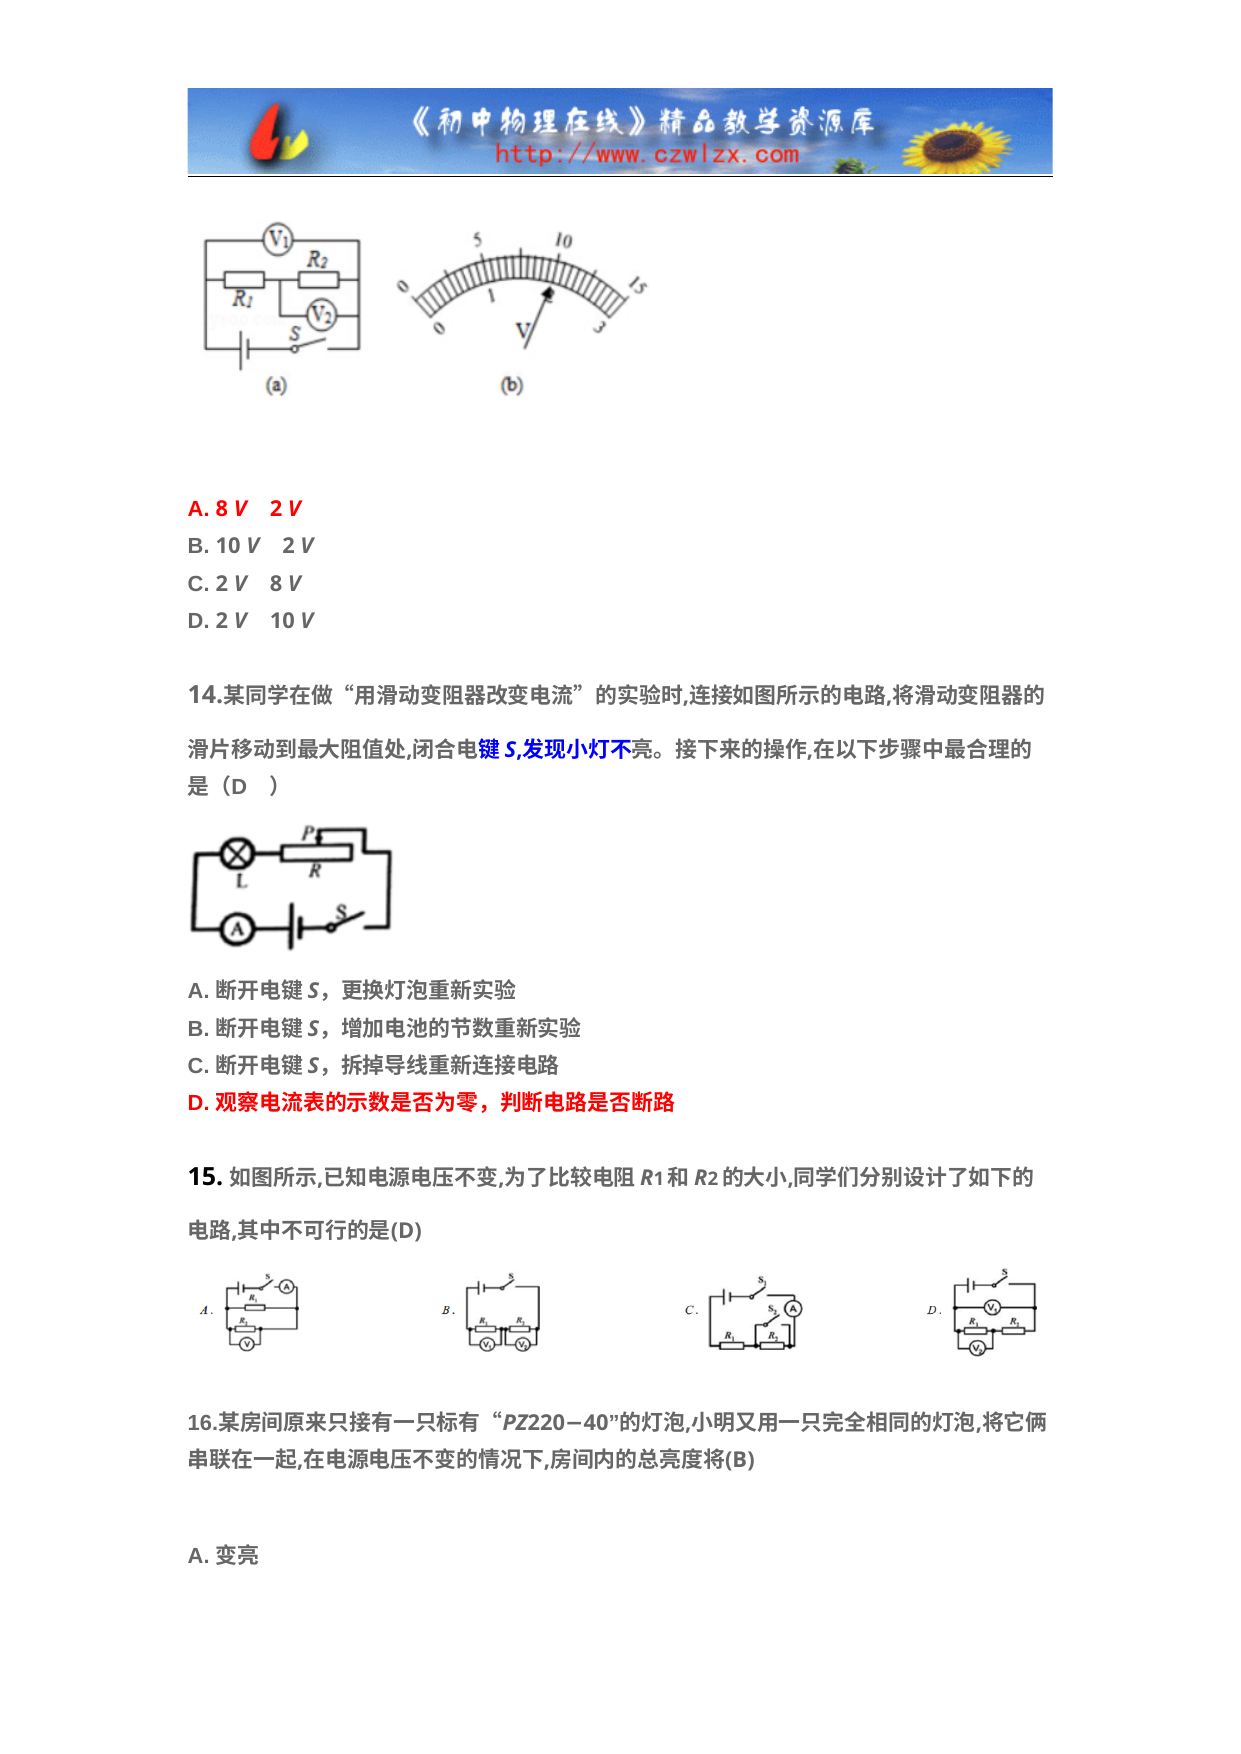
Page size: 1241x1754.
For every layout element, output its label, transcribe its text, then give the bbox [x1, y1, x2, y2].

text 16.某房间原来只接有一只标有“PZ220−40”的灯泡,小明又用一只完全相同的灯泡,将它俩串联在一起,在电源电压不变的情况下,房间内的总亮度将(B) [187, 1405, 1053, 1474]
text 15. 如图所示,已知电源电压不变,为了比较电阻R1和R2的大小,同学们分别设计了如下的电路,其中不可行的是(D) [187, 1143, 1053, 1245]
picture [187, 202, 662, 409]
picture [187, 1250, 1052, 1370]
text A. 变亮 B. 变暗 C. 不变 D. 无法确定 [187, 1500, 1053, 1570]
text A. 8 V 2 V B. 10 V 2 V C. 2 V 8 V D. 2 V 10 V [187, 454, 1053, 636]
text 14.某同学在做“用滑动变阻器改变电流”的实验时,连接如图所示的电路,将滑动变阻器的滑片移动到最大阻值处,闭合电键S,发现小灯不亮。接下来的操作,在以下步骤中最合理的是（D ） [187, 661, 1053, 801]
picture [187, 805, 402, 962]
text A. 断开电键S，更换灯泡重新实验 B. 断开电键S，增加电池的节数重新实验 C. 断开电键S，拆掉导线重新连接电路 D. 观察电流表的示数是否为零，判断电路是否断路 [187, 806, 1053, 1117]
picture [187, 88, 1053, 174]
